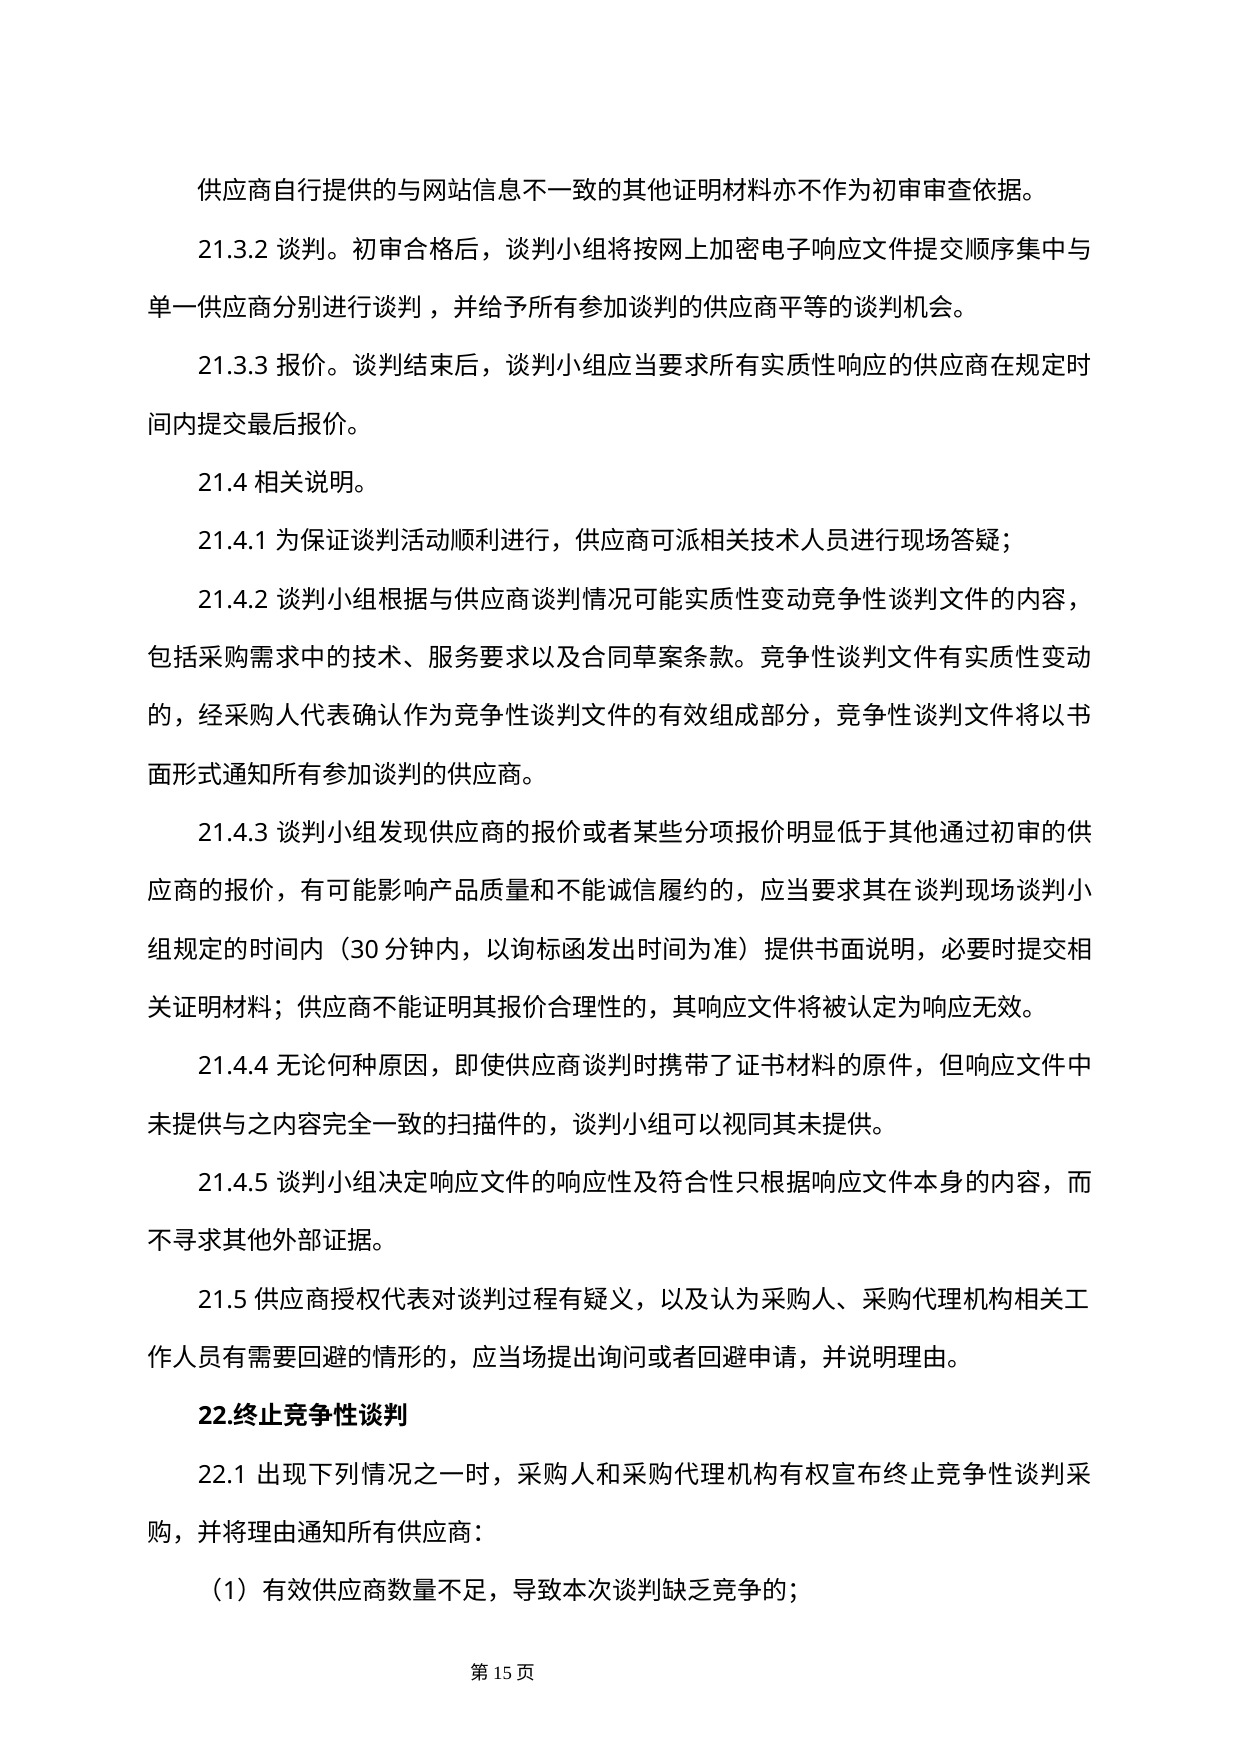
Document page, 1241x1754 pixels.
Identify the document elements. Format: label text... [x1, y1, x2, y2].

text 21.3.2 谈判。初审合格后，谈判小组将按网上加密电子响应文件提交顺序集中与单一供应商分别进行谈判 ，并给予所有参加谈判的供应商平等的谈判机会。 [148, 211, 1092, 328]
text 21.4.4 无论何种原因，即使供应商谈判时携带了证书材料的原件，但响应文件中未提供与之内容完全一致的扫描件的，谈判小组可以视同其未提供。 [148, 1028, 1092, 1145]
text 21.4.3 谈判小组发现供应商的报价或者某些分项报价明显低于其他通过初审的供应商的报价，有可能影响产品质量和不能诚信履约的，应当要求其在谈判现场谈判小组规定的时间内（30分钟内，以询标函发出时间为准）提供书面说明，必要时提交相关证明材料；供应商不能证明其报价合理性的，其响应文件将被认定为响应无效。 [148, 795, 1092, 1028]
text 21.4 相关说明。 [148, 445, 1092, 503]
text 21.5 供应商授权代表对谈判过程有疑义，以及认为采购人、采购代理机构相关工作人员有需要回避的情形的，应当场提出询问或者回避申请，并说明理由。 [148, 1261, 1092, 1378]
text 22.终止竞争性谈判 [148, 1378, 1092, 1436]
text 21.4.2 谈判小组根据与供应商谈判情况可能实质性变动竞争性谈判文件的内容，包括采购需求中的技术、服务要求以及合同草案条款。竞争性谈判文件有实质性变动的，经采购人代表确认作为竞争性谈判文件的有效组成部分，竞争性谈判文件将以书面形式通知所有参加谈判的供应商。 [148, 561, 1092, 795]
text 供应商自行提供的与网站信息不一致的其他证明材料亦不作为初审审查依据。 [148, 153, 1092, 211]
text （1）有效供应商数量不足，导致本次谈判缺乏竞争的； [148, 1553, 1092, 1611]
text 21.4.5 谈判小组决定响应文件的响应性及符合性只根据响应文件本身的内容，而不寻求其他外部证据。 [148, 1145, 1092, 1261]
text 22.1 出现下列情况之一时，采购人和采购代理机构有权宣布终止竞争性谈判采购，并将理由通知所有供应商： [148, 1436, 1092, 1553]
text 21.4.1 为保证谈判活动顺利进行，供应商可派相关技术人员进行现场答疑； [148, 503, 1092, 561]
text 21.3.3 报价。谈判结束后，谈判小组应当要求所有实质性响应的供应商在规定时间内提交最后报价。 [148, 328, 1092, 445]
